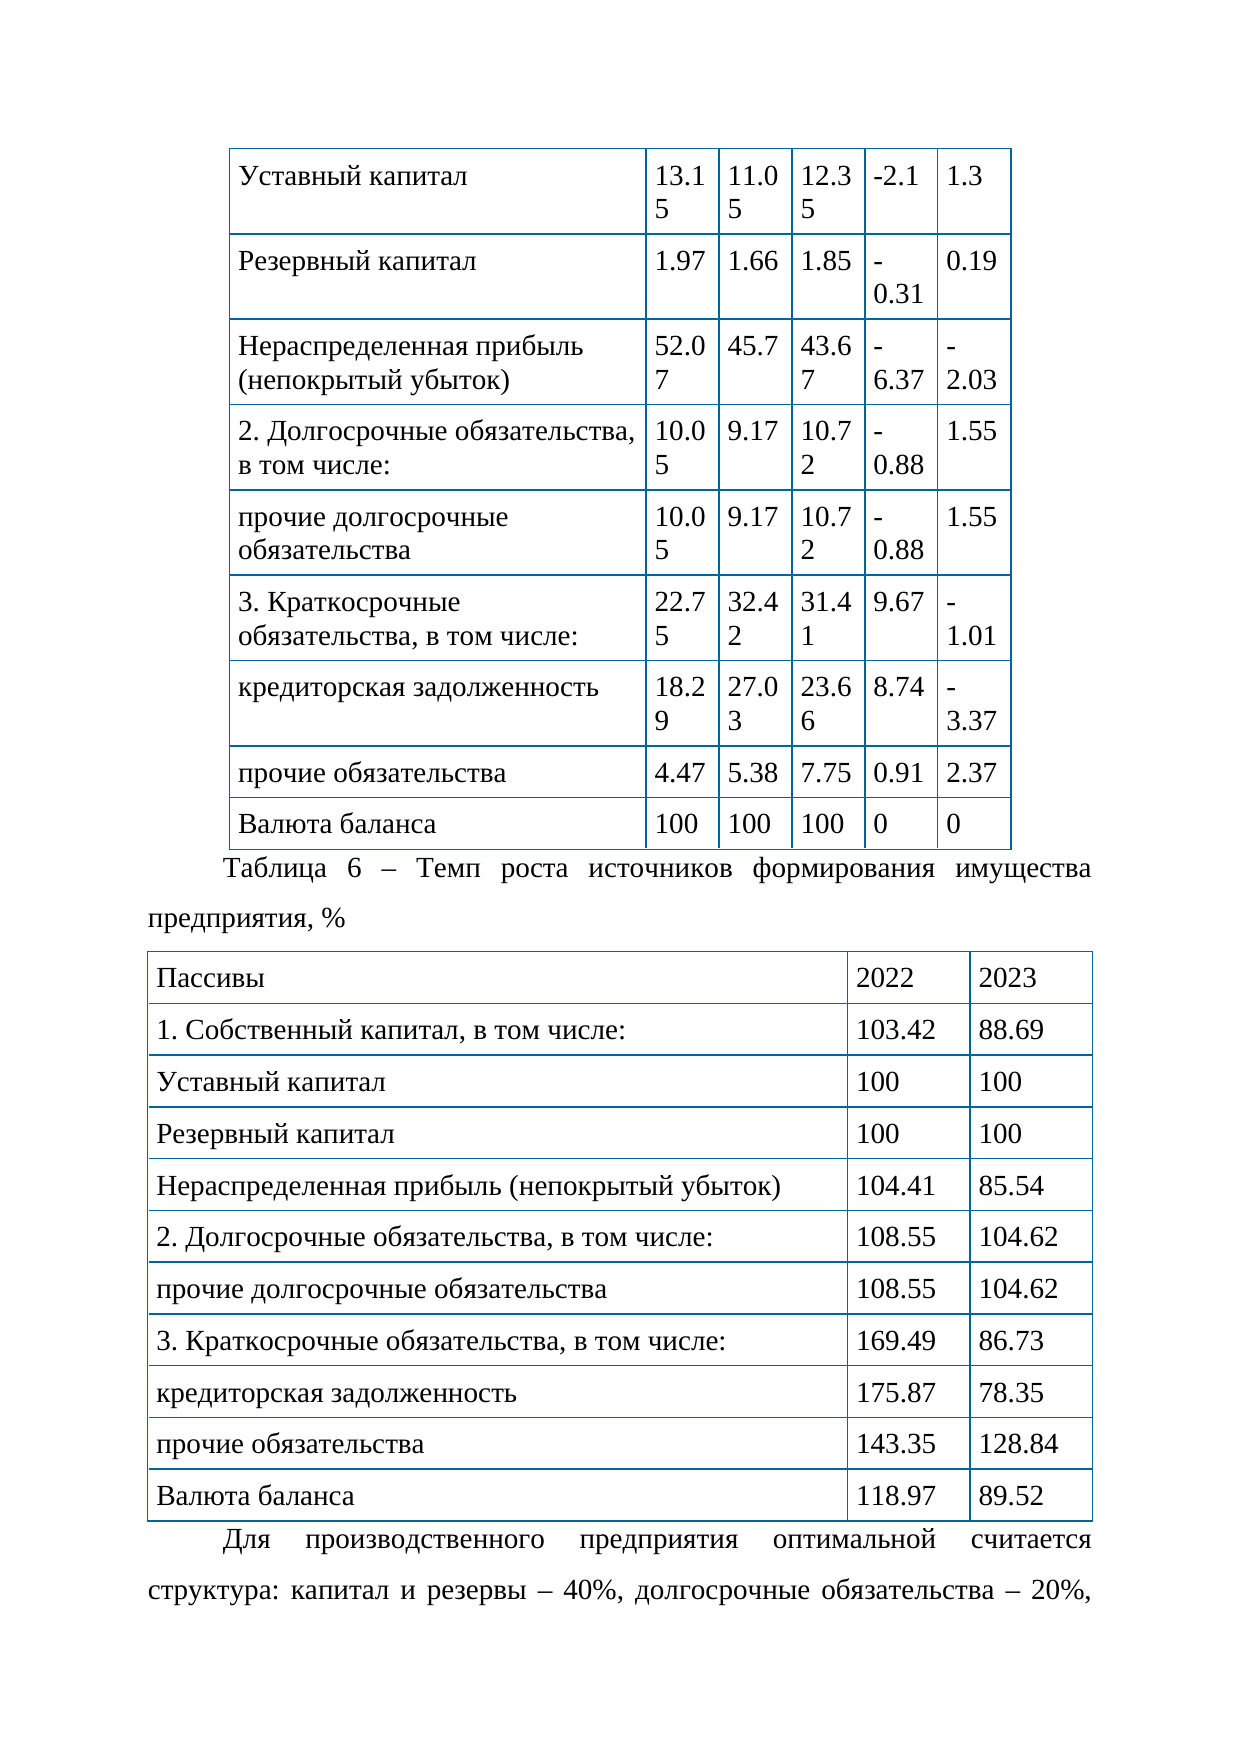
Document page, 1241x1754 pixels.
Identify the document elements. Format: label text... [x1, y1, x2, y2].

table_cell 86.73 [971, 1315, 1092, 1365]
table_cell 100 [971, 1108, 1092, 1158]
table_cell 9.17 [720, 491, 791, 574]
table_cell 100 [793, 798, 864, 848]
table_cell 85.54 [971, 1159, 1092, 1209]
table_cell 88.69 [971, 1004, 1092, 1054]
table_cell кредиторская задолженность [148, 1366, 847, 1417]
table_cell 100 [647, 798, 718, 848]
table_cell 169.49 [848, 1315, 969, 1365]
table_cell прочие долгосрочные обязательства [148, 1262, 847, 1313]
table_cell 2.37 [938, 747, 1010, 797]
table_cell 10.05 [647, 405, 718, 489]
table_cell 18.29 [647, 661, 718, 745]
table_cell 1.55 [938, 491, 1010, 574]
text Таблица 6 – Темп роста источников формирования имущества предприятия, % [148, 850, 1092, 934]
table_cell прочие обязательства [148, 1418, 847, 1468]
table_cell 9.67 [866, 576, 937, 659]
table_cell 5.38 [720, 747, 791, 797]
table_cell Валюта баланса [148, 1469, 847, 1520]
table_cell 12.35 [793, 149, 864, 233]
table_cell 52.07 [647, 320, 718, 404]
table_cell 1.97 [647, 235, 718, 318]
table_cell 128.84 [971, 1418, 1092, 1468]
table_cell 27.03 [720, 661, 791, 745]
table_cell 23.66 [793, 661, 864, 745]
table_cell 13.15 [647, 149, 718, 233]
table_cell 100 [848, 1108, 969, 1158]
table_cell -2.03 [938, 320, 1010, 404]
table_cell 45.7 [720, 320, 791, 404]
table_cell 108.55 [848, 1211, 969, 1261]
table_header Пассивы [148, 952, 847, 1002]
table_cell Уставный капитал [148, 1055, 847, 1106]
table_cell 43.67 [793, 320, 864, 404]
table_cell 22.75 [647, 576, 718, 659]
table_cell Резервный капитал [230, 235, 645, 318]
table_cell 3. Краткосрочные обязательства, в том числе: [148, 1314, 847, 1365]
table_cell -6.37 [866, 320, 937, 404]
table_cell Уставный капитал [230, 149, 645, 233]
table_cell кредиторская задолженность [230, 661, 645, 745]
table_cell -0.88 [866, 405, 937, 489]
table_header 2022 [848, 952, 969, 1002]
table_cell 0 [938, 798, 1010, 848]
table_cell -1.01 [938, 576, 1010, 659]
table_cell -2.1 [866, 149, 937, 233]
table_cell 0.91 [866, 747, 937, 797]
table_cell прочие обязательства [230, 747, 645, 797]
table_cell Нераспределенная прибыль (непокрытый убыток) [148, 1159, 847, 1209]
table_cell 3. Краткосрочные обязательства, в том числе: [230, 576, 645, 659]
table_cell 1.3 [938, 149, 1010, 233]
table_cell 175.87 [848, 1366, 969, 1417]
table_cell Резервный капитал [148, 1107, 847, 1158]
table_cell 104.62 [971, 1263, 1092, 1313]
table_cell 0 [866, 798, 937, 848]
table_cell 100 [848, 1056, 969, 1106]
table_cell 31.41 [793, 576, 864, 659]
table_cell 8.74 [866, 661, 937, 745]
table_cell 9.17 [720, 405, 791, 489]
table_cell 0.19 [938, 235, 1010, 318]
table_cell 2. Долгосрочные обязательства, в том числе: [230, 405, 645, 489]
table_cell 1.55 [938, 405, 1010, 489]
table_cell 1.85 [793, 235, 864, 318]
table_cell 10.72 [793, 491, 864, 574]
table_cell 104.41 [848, 1159, 969, 1209]
table_cell 89.52 [971, 1470, 1092, 1520]
table_cell 7.75 [793, 747, 864, 797]
table_cell -0.31 [866, 235, 937, 318]
table_cell Нераспределенная прибыль (непокрытый убыток) [230, 320, 645, 404]
table_header 2023 [971, 952, 1092, 1002]
table_cell 4.47 [647, 747, 718, 797]
table_cell 1.66 [720, 235, 791, 318]
table_cell 2. Долгосрочные обязательства, в том числе: [148, 1211, 847, 1261]
table_cell 100 [971, 1056, 1092, 1106]
table_cell -3.37 [938, 661, 1010, 745]
table_cell 104.62 [971, 1211, 1092, 1261]
table_cell 10.05 [647, 491, 718, 574]
table_cell 108.55 [848, 1263, 969, 1313]
table_cell 118.97 [848, 1470, 969, 1520]
table_cell 78.35 [971, 1366, 1092, 1417]
table_cell 103.42 [848, 1004, 969, 1054]
table_cell 11.05 [720, 149, 791, 233]
table_cell прочие долгосрочные обязательства [230, 491, 645, 574]
table_cell -0.88 [866, 491, 937, 574]
table_cell 32.42 [720, 576, 791, 659]
table_cell 10.72 [793, 405, 864, 489]
table_cell Валюта баланса [230, 798, 645, 848]
table_cell 143.35 [848, 1418, 969, 1468]
table_cell 1. Собственный капитал, в том числе: [148, 1004, 847, 1054]
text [148, 1522, 1092, 1606]
table_cell 100 [720, 798, 791, 848]
